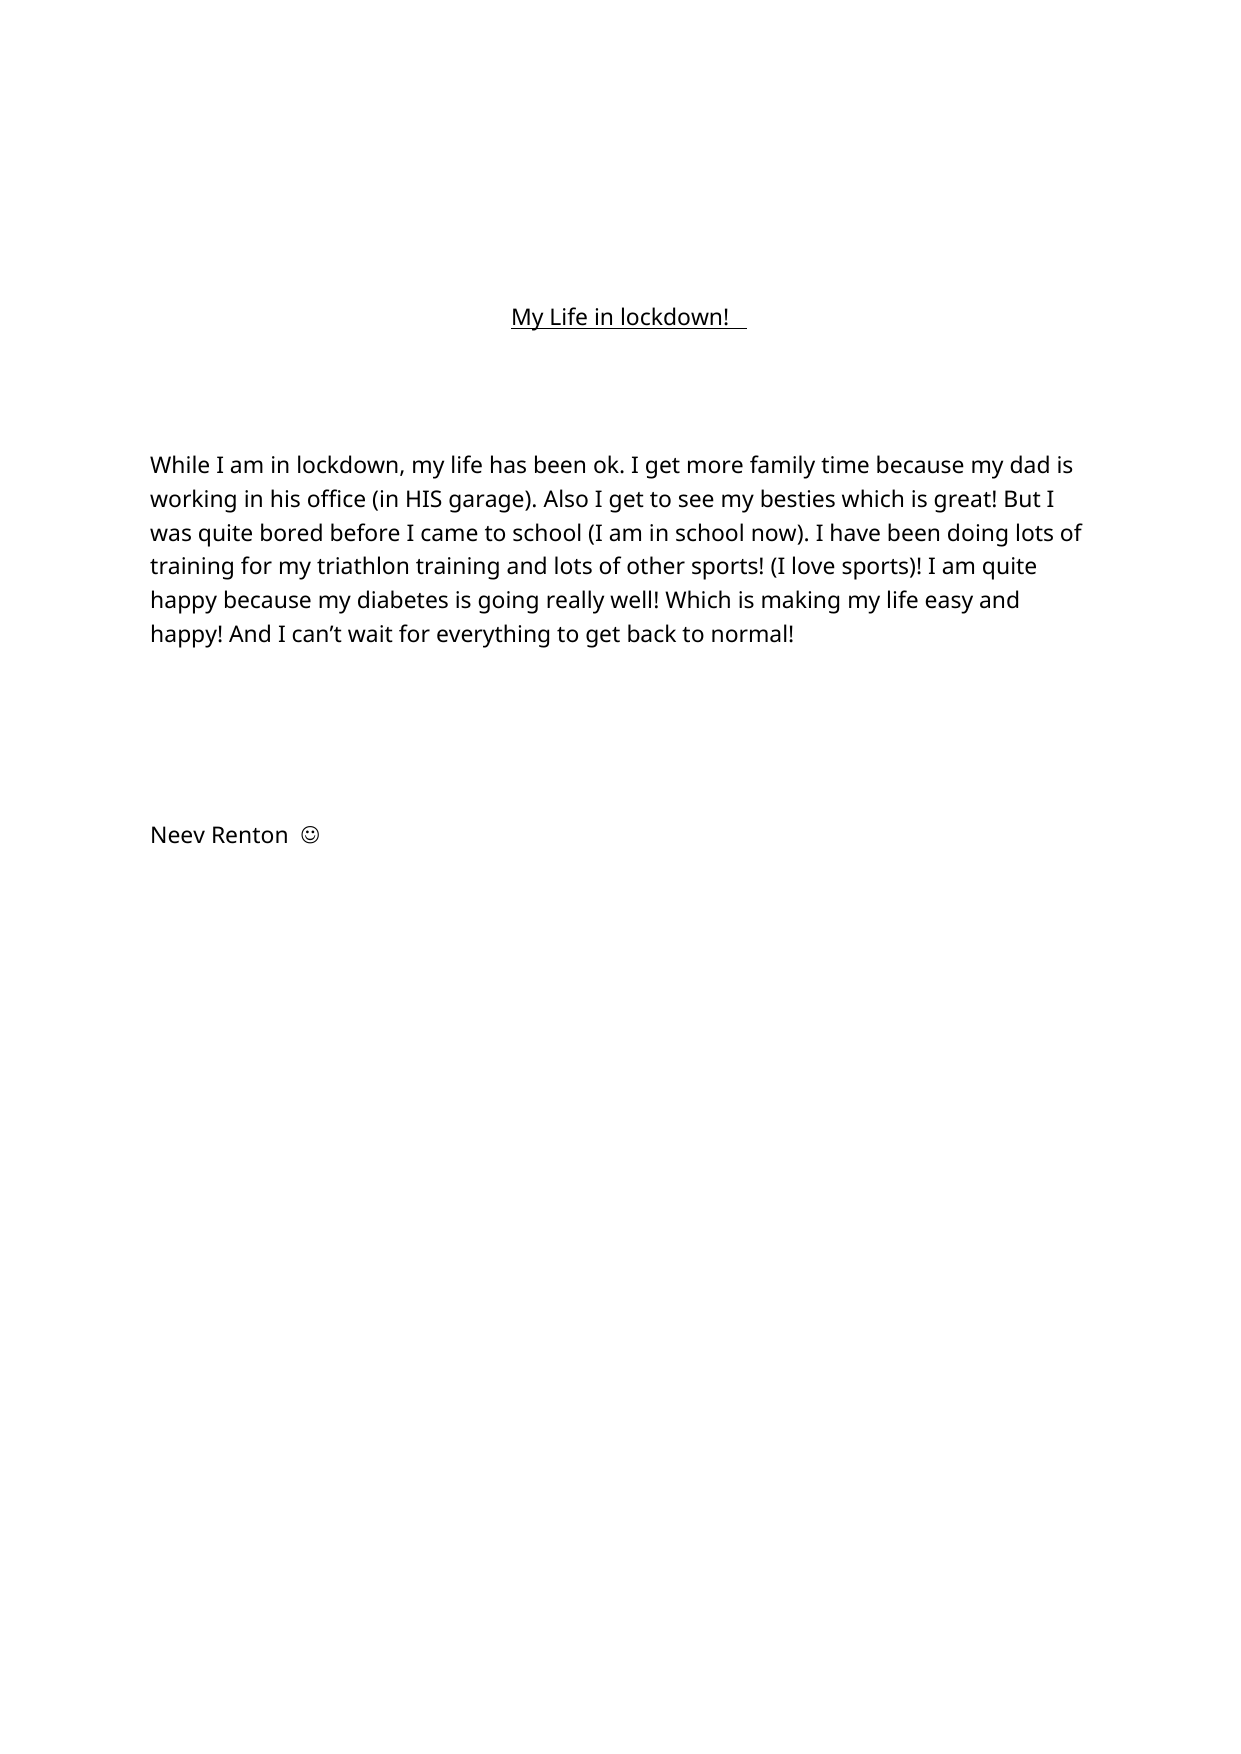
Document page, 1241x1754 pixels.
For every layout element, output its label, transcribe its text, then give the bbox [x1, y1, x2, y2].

text While I am in lockdown, my life has been ok. I get more family time because my dad is working in his office (in HIS garage). Also I get to see my besties which is great! But I was quite bored before I came to school (I am in school now). I have been doing lots of training for my triathlon training and lots of other sports! (I love sports)! I am quite happy because my diabetes is going really well! Which is making my life easy and happy! And I can’t wait for everything to get back to normal! [150, 449, 1090, 649]
text My Life in lockdown! [150, 301, 1090, 332]
text Neev Renton [150, 819, 1090, 851]
